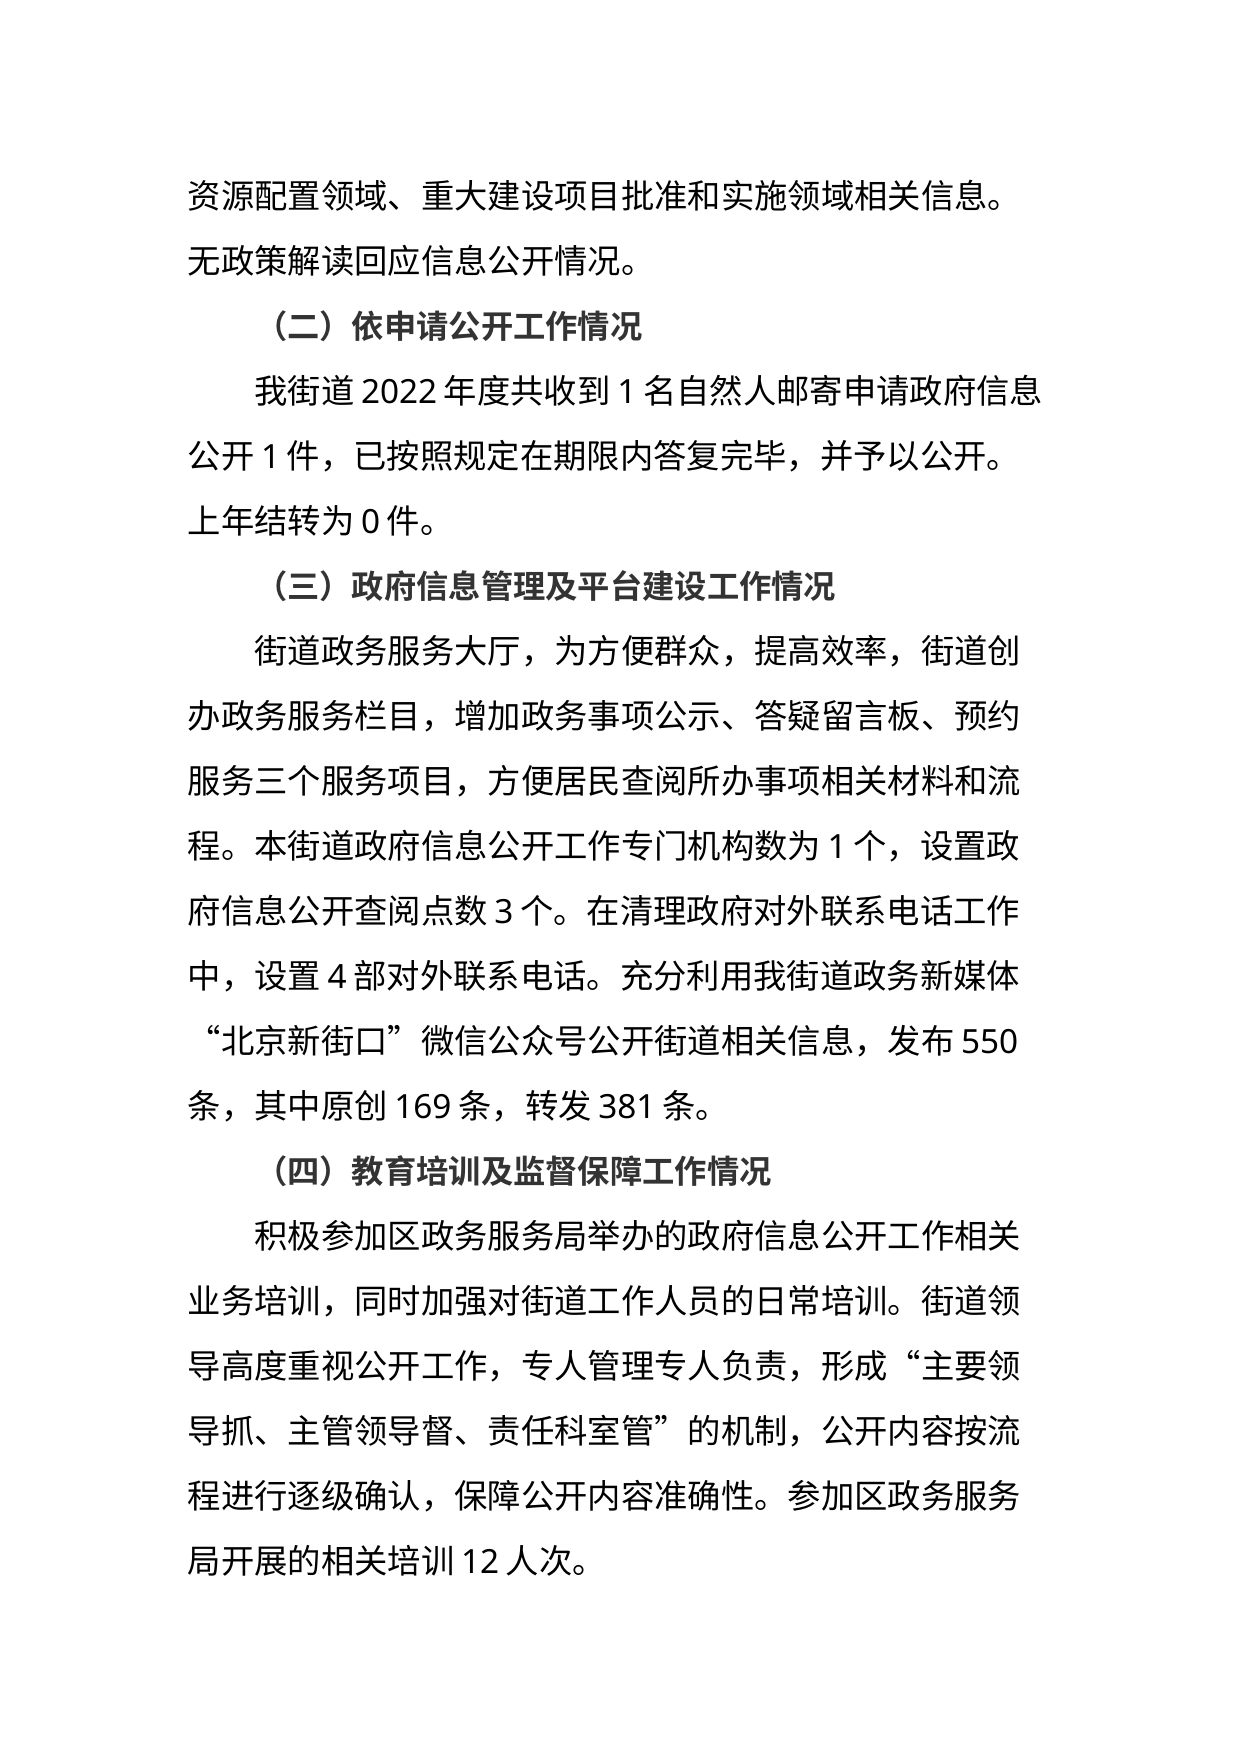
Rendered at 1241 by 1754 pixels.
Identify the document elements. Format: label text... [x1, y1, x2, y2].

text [187, 162, 1053, 292]
text （二）依申请公开工作情况 [187, 292, 1053, 357]
text 积极参加区政务服务局举办的政府信息公开工作相关业务培训，同时加强对街道工作人员的日常培训。街道领导高度重视公开工作，专人管理专人负责，形成“主要领导抓、主管领导督、责任科室管”的机制，公开内容按流程进行逐级确认，保障公开内容准确性。参加区政务服务局开展的相关培训12人次。 [187, 1202, 1053, 1592]
text 我街道2022年度共收到1名自然人邮寄申请政府信息公开1件，已按照规定在期限内答复完毕，并予以公开。上年结转为0件。 [187, 357, 1053, 552]
text （四）教育培训及监督保障工作情况 [187, 1137, 1053, 1202]
text （三）政府信息管理及平台建设工作情况 [187, 552, 1053, 617]
text 街道政务服务大厅，为方便群众，提高效率，街道创办政务服务栏目，增加政务事项公示、答疑留言板、预约服务三个服务项目，方便居民查阅所办事项相关材料和流程。本街道政府信息公开工作专门机构数为1个，设置政府信息公开查阅点数3个。在清理政府对外联系电话工作中，设置4部对外联系电话。充分利用我街道政务新媒体“北京新街口”微信公众号公开街道相关信息，发布550条，其中原创169条，转发381条。 [187, 617, 1053, 1137]
